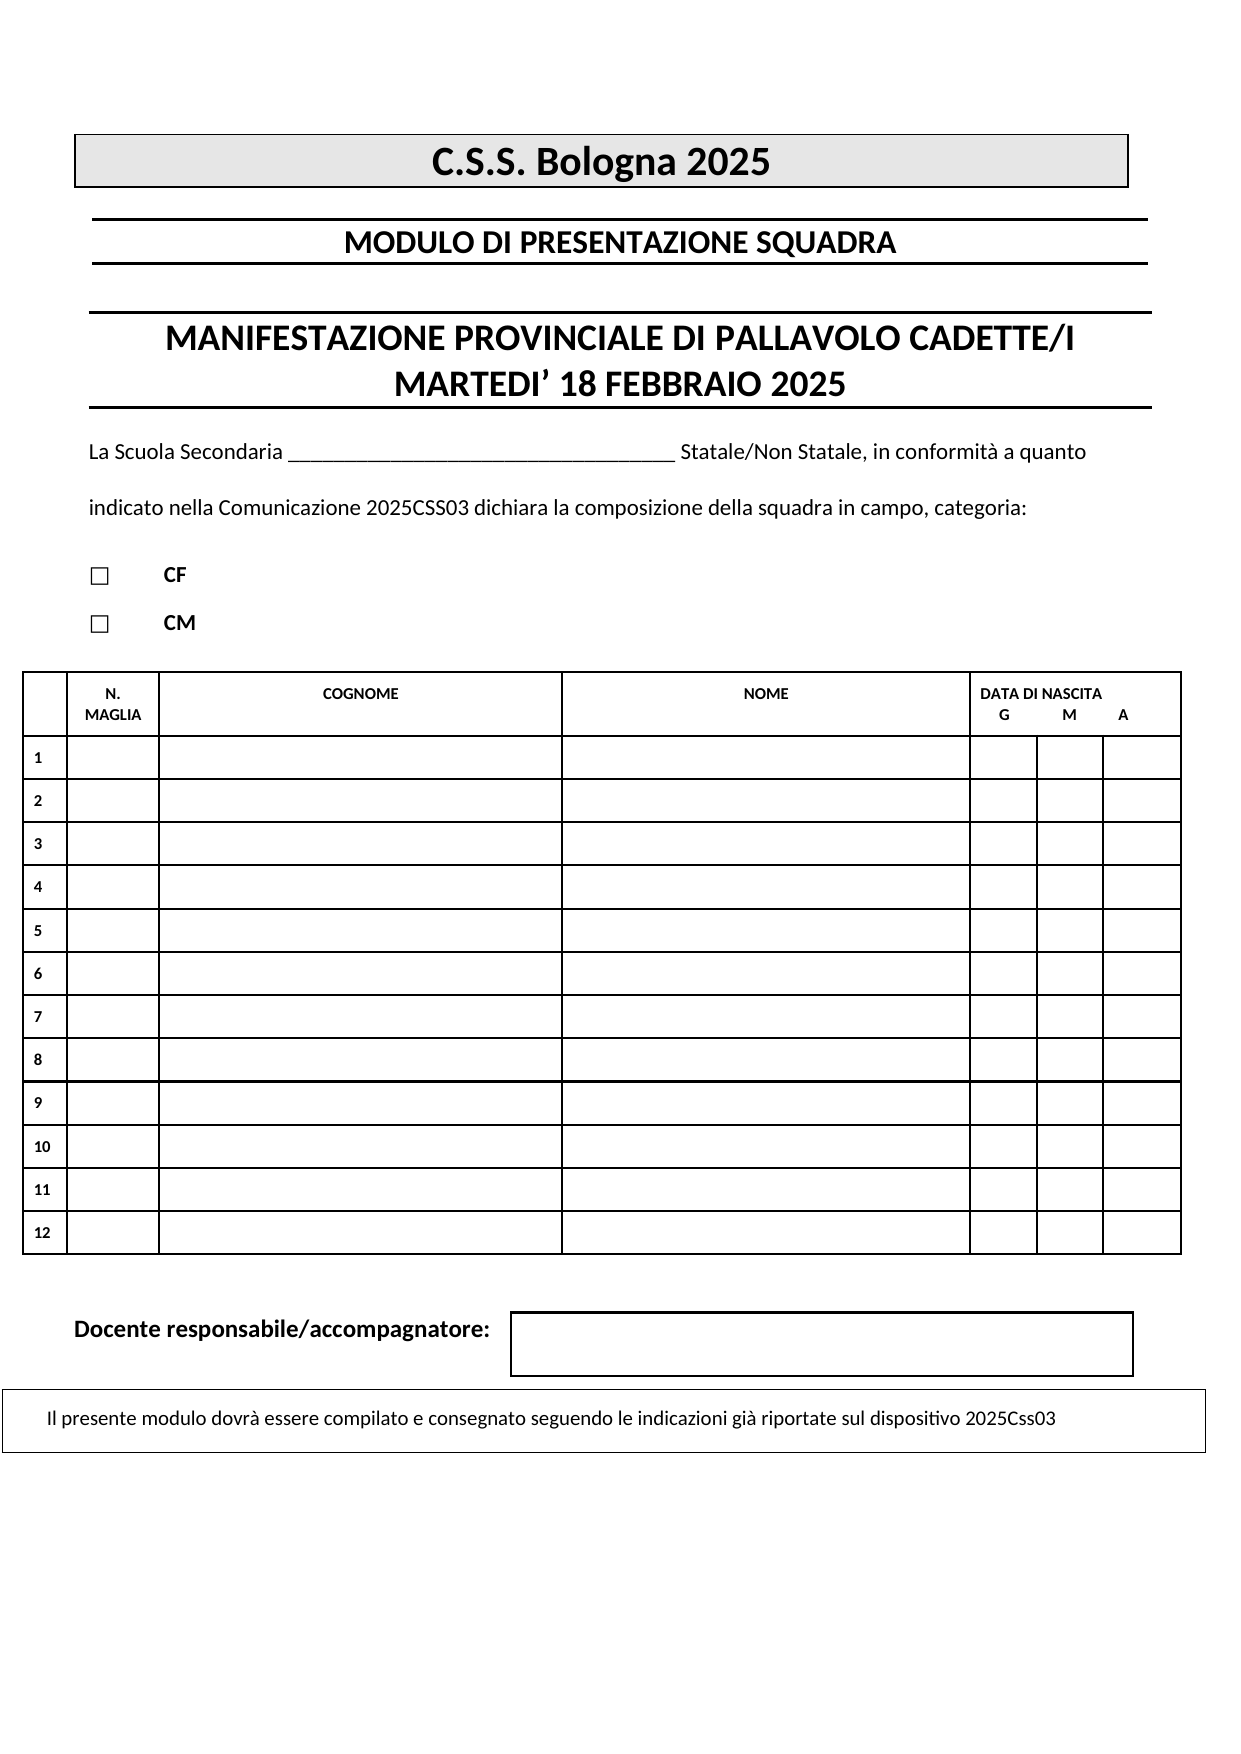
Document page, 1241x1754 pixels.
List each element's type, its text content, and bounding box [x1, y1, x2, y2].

table_cell [563, 953, 969, 994]
table_cell [68, 780, 158, 821]
table_cell [1104, 910, 1180, 951]
table_cell [160, 1126, 561, 1167]
table_cell [563, 737, 969, 778]
table_cell [68, 1212, 158, 1253]
table_cell [1104, 953, 1180, 994]
table_cell [1038, 780, 1102, 821]
table_cell [971, 1039, 1036, 1080]
table_cell [68, 1039, 158, 1080]
table_cell [971, 996, 1036, 1037]
table_cell [971, 823, 1036, 864]
table_cell [160, 737, 561, 778]
text La Scuola Secondaria __________________________________ Statale/Non Statale, in conformità a quanto [88, 437, 1152, 465]
table_cell [1038, 953, 1102, 994]
table_cell [1104, 1083, 1180, 1123]
table_cell [971, 1083, 1036, 1123]
table_cell 3 [24, 823, 66, 864]
table_cell [563, 866, 969, 907]
table_cell 12 [24, 1212, 66, 1253]
table_cell [68, 996, 158, 1037]
table_cell 2 [24, 780, 66, 821]
table_cell [1104, 737, 1180, 778]
table_header N. MAGLIA [68, 673, 158, 734]
table_cell [971, 1212, 1036, 1253]
table_cell [1038, 910, 1102, 951]
table_cell [68, 737, 158, 778]
table_cell [563, 780, 969, 821]
table_cell [1104, 996, 1180, 1037]
table_cell [1104, 823, 1180, 864]
table_cell [1038, 1083, 1102, 1123]
table_cell [160, 823, 561, 864]
table_cell 5 [24, 910, 66, 951]
table_cell [1038, 1126, 1102, 1167]
table_cell 6 [24, 953, 66, 994]
table_cell 8 [24, 1039, 66, 1080]
table_cell [971, 1169, 1036, 1210]
table_cell [1038, 996, 1102, 1037]
table_cell 1 [24, 737, 66, 778]
table_cell [160, 910, 561, 951]
table_cell [160, 866, 561, 907]
table_cell [563, 823, 969, 864]
table_cell [160, 1083, 561, 1123]
table_header MODULO DI PRESENTAZIONE SQUADRA [92, 221, 1148, 262]
table_cell [1038, 1212, 1102, 1253]
table_header COGNOME [160, 673, 561, 734]
table_cell [971, 780, 1036, 821]
table_cell [971, 866, 1036, 907]
table_cell [68, 953, 158, 994]
table_cell [160, 1039, 561, 1080]
table_cell [563, 1212, 969, 1253]
table_cell [68, 866, 158, 907]
table_header [24, 673, 66, 734]
table_cell [563, 1169, 969, 1210]
table_cell [971, 953, 1036, 994]
table_cell 4 [24, 866, 66, 907]
table_cell [160, 1169, 561, 1210]
table_cell [971, 1126, 1036, 1167]
table_cell [160, 953, 561, 994]
table_header MANIFESTAZIONE PROVINCIALE DI PALLAVOLO CADETTE/I MARTEDI’ 18 FEBBRAIO 2025 [89, 314, 1152, 406]
list CM [88, 596, 1152, 643]
table_cell [68, 1169, 158, 1210]
table_cell [1038, 866, 1102, 907]
table_cell [1104, 1126, 1180, 1167]
table_header NOME [563, 673, 969, 734]
table_cell [971, 737, 1036, 778]
table_cell [1104, 1039, 1180, 1080]
table_header [512, 1314, 1132, 1374]
table_cell [1104, 780, 1180, 821]
table_cell [1038, 1039, 1102, 1080]
table_cell 10 [24, 1126, 66, 1167]
table_cell [1104, 1212, 1180, 1253]
table_cell [1104, 1169, 1180, 1210]
table_cell [68, 1126, 158, 1167]
table_cell [160, 780, 561, 821]
table_cell 9 [24, 1083, 66, 1123]
table_cell [68, 910, 158, 951]
table_cell [68, 823, 158, 864]
table_cell [563, 1083, 969, 1123]
table_header DATA DI NASCITA G M A [971, 673, 1180, 734]
table_cell [563, 996, 969, 1037]
table_cell [971, 910, 1036, 951]
table_header [3, 1390, 1205, 1452]
table_cell [563, 1039, 969, 1080]
table_cell [1038, 737, 1102, 778]
list CF [88, 549, 1152, 596]
table_cell [1038, 1169, 1102, 1210]
table_cell [1038, 823, 1102, 864]
table_cell 11 [24, 1169, 66, 1210]
table_cell [563, 1126, 969, 1167]
table_cell [563, 910, 969, 951]
text indicato nella Comunicazione 2025CSS03 dichiara la composizione della squadra in campo, categoria: [88, 493, 1152, 521]
table_cell [1104, 866, 1180, 907]
table_header C.S.S. Bologna 2025 [76, 135, 1127, 186]
table_cell [160, 996, 561, 1037]
table_cell [160, 1212, 561, 1253]
table_cell 7 [24, 996, 66, 1037]
table_cell [68, 1083, 158, 1123]
table_header Docente responsabile/accompagnatore: [63, 1311, 510, 1374]
